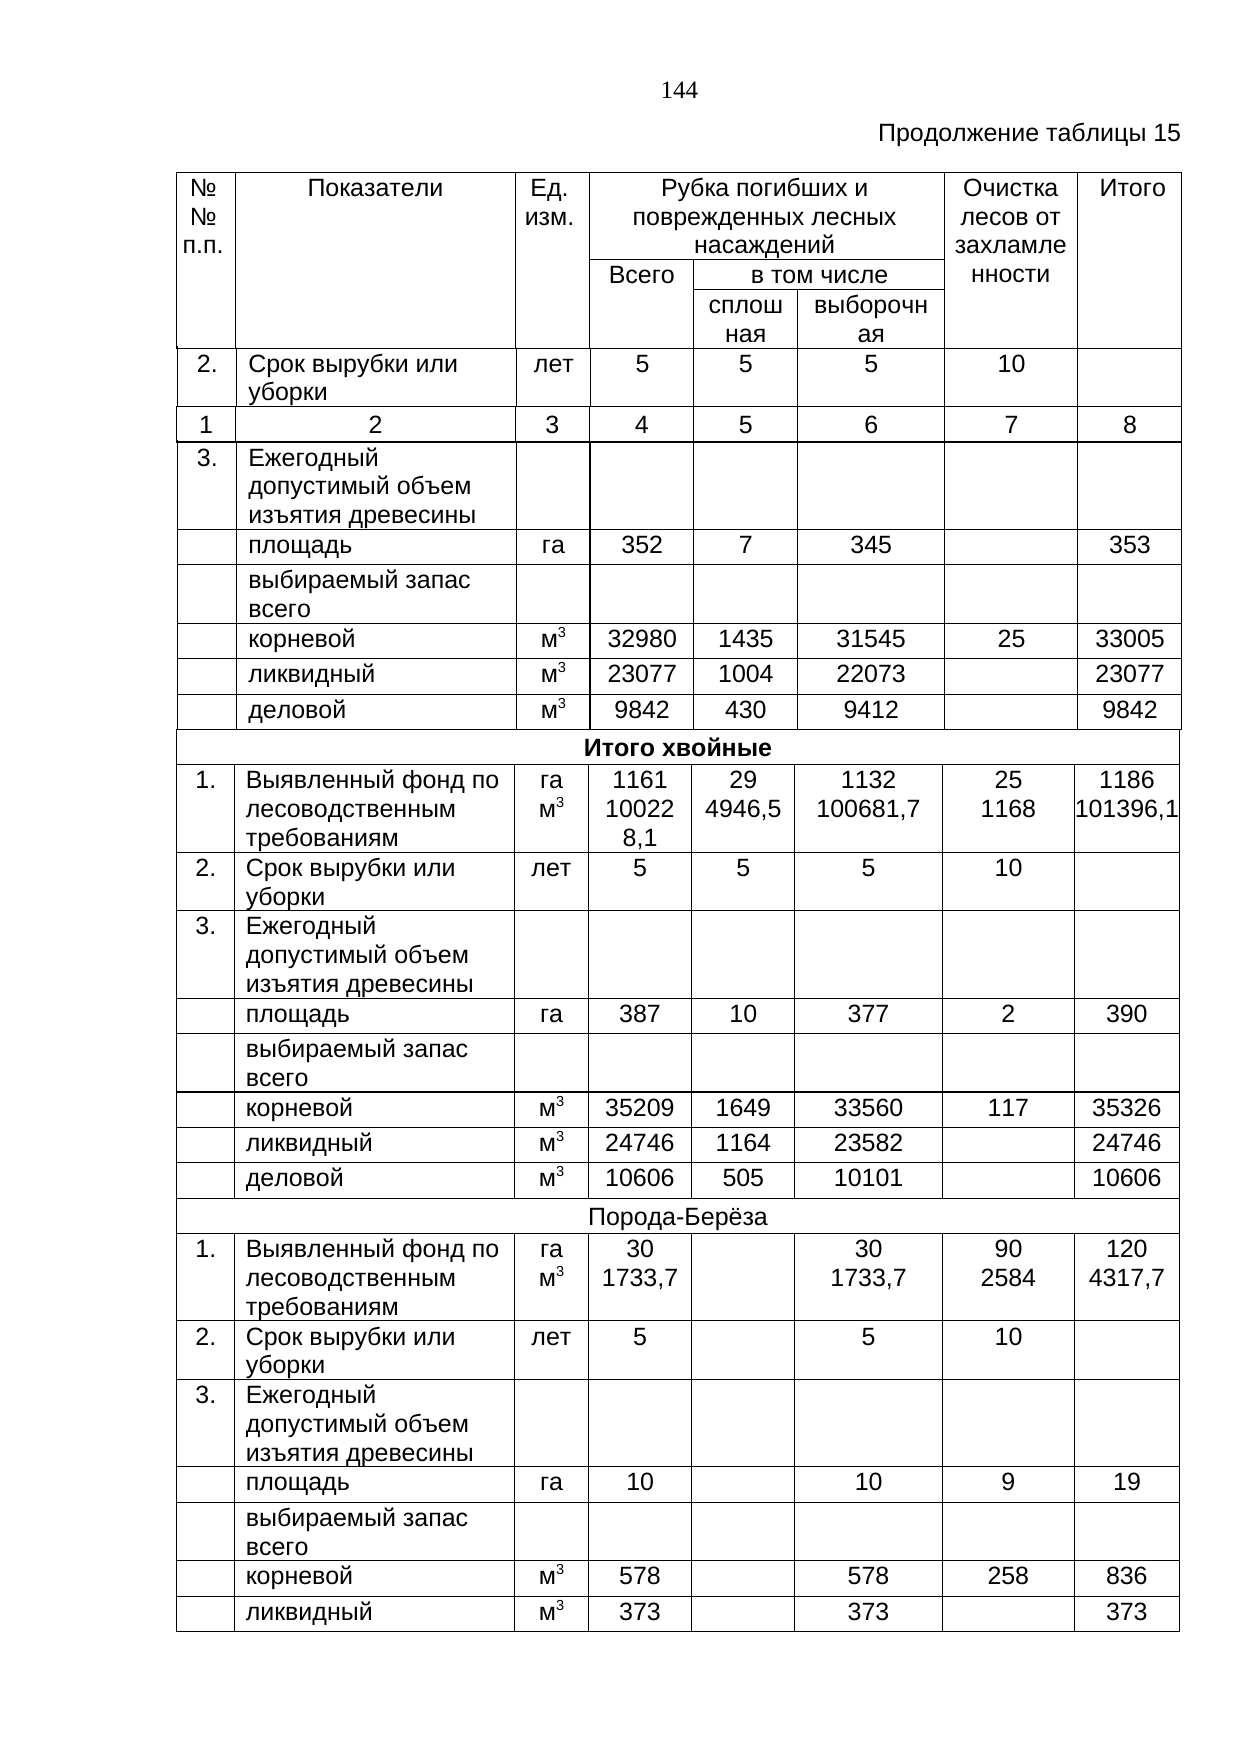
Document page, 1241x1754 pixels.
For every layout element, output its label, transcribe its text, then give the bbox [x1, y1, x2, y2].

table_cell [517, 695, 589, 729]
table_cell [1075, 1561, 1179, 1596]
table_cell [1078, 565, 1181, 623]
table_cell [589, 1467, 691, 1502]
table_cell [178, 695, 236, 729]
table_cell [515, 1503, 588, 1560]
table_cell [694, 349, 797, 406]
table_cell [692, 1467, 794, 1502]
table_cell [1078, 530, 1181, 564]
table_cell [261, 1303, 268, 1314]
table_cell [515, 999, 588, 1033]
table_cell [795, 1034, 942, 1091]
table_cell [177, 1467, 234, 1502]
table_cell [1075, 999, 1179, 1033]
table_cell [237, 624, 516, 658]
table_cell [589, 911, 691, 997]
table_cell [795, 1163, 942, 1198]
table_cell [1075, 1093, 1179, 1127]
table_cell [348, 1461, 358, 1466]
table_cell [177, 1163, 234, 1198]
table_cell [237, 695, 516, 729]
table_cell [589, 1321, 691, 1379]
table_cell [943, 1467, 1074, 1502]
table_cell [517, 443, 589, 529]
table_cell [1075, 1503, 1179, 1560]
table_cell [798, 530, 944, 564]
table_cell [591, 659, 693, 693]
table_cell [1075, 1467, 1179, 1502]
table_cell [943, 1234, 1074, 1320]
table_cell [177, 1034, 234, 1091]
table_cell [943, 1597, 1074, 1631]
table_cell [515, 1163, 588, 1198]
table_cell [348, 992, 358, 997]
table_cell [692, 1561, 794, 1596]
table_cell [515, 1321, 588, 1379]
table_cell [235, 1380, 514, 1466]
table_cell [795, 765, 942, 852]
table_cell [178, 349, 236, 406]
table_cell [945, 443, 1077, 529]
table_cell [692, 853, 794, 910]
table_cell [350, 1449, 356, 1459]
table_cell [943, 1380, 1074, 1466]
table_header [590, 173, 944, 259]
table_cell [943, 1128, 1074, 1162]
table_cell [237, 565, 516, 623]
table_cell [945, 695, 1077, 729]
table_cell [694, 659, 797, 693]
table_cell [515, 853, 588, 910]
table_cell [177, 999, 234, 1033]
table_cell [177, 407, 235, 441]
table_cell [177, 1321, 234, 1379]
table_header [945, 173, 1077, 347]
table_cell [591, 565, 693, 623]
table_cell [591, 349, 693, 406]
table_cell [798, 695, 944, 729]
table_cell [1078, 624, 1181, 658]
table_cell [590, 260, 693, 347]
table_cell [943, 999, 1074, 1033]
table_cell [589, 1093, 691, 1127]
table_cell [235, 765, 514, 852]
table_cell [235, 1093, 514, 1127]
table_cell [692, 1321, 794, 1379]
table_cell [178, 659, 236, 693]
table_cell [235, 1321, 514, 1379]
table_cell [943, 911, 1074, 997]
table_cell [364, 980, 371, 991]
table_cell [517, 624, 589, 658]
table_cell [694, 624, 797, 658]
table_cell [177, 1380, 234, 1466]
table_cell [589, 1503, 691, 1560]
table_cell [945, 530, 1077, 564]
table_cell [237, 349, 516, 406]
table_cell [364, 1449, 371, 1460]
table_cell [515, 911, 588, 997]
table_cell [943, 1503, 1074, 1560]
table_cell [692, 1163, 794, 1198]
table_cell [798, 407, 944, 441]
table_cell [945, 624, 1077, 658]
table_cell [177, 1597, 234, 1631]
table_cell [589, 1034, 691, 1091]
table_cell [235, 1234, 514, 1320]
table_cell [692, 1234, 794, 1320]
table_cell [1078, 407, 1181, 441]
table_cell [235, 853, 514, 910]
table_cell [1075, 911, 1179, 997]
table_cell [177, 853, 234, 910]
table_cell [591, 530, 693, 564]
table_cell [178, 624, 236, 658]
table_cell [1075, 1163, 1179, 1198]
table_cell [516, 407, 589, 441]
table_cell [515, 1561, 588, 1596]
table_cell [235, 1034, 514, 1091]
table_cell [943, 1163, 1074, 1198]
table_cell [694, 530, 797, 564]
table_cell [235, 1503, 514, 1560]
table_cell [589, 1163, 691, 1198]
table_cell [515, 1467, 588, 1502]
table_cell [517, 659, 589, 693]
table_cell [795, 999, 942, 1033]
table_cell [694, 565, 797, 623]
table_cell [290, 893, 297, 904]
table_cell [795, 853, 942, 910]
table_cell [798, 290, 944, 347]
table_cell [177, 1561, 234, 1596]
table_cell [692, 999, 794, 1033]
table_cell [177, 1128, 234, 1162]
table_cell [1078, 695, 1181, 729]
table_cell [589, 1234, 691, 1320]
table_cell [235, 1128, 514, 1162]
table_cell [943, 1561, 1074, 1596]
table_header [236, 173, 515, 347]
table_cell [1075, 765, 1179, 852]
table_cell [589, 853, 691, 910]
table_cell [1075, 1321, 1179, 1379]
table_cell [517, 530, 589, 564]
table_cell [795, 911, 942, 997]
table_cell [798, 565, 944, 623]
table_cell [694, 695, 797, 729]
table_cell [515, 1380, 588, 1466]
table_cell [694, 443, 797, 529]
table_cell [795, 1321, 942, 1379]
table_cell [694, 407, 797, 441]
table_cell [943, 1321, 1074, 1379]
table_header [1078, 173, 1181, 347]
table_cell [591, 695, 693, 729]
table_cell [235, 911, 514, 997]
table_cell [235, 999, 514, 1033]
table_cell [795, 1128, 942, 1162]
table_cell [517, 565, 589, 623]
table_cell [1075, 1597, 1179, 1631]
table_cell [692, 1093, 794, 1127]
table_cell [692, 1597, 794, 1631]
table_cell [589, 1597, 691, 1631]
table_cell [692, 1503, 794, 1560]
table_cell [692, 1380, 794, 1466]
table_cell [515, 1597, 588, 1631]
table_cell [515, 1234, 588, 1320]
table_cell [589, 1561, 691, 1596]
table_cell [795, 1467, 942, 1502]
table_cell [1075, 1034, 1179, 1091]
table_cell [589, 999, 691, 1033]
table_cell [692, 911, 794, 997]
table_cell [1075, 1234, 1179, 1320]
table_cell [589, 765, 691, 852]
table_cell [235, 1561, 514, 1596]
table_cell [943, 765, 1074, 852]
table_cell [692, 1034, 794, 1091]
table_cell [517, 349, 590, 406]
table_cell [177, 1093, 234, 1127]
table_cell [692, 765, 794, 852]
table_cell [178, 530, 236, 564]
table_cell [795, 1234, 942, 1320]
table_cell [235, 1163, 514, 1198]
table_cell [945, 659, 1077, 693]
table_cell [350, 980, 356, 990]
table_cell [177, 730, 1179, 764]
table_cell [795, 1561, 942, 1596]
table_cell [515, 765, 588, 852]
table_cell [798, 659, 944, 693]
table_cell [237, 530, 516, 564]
text Продолжение таблицы 15 [177, 118, 1181, 147]
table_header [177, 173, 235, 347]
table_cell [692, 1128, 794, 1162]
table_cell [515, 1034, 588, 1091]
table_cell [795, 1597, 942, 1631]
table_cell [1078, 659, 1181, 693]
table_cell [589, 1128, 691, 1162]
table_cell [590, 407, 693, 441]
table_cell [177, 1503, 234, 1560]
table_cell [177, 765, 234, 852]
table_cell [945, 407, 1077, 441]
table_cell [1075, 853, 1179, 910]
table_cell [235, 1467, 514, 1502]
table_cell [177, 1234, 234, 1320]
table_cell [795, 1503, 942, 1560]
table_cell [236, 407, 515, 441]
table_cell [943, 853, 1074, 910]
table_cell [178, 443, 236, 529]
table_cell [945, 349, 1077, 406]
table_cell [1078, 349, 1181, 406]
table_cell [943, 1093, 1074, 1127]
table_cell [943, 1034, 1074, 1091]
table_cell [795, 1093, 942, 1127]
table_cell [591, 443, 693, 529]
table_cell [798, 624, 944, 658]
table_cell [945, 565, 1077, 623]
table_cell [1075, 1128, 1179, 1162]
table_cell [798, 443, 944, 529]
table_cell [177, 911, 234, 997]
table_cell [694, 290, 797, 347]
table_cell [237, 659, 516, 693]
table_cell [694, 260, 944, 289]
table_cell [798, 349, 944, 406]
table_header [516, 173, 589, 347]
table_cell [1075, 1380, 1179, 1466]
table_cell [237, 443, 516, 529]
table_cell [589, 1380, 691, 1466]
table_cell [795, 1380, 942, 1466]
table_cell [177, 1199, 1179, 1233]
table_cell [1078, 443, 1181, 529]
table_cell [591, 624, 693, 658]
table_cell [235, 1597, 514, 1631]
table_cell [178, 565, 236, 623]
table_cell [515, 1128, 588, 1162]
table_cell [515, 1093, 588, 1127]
